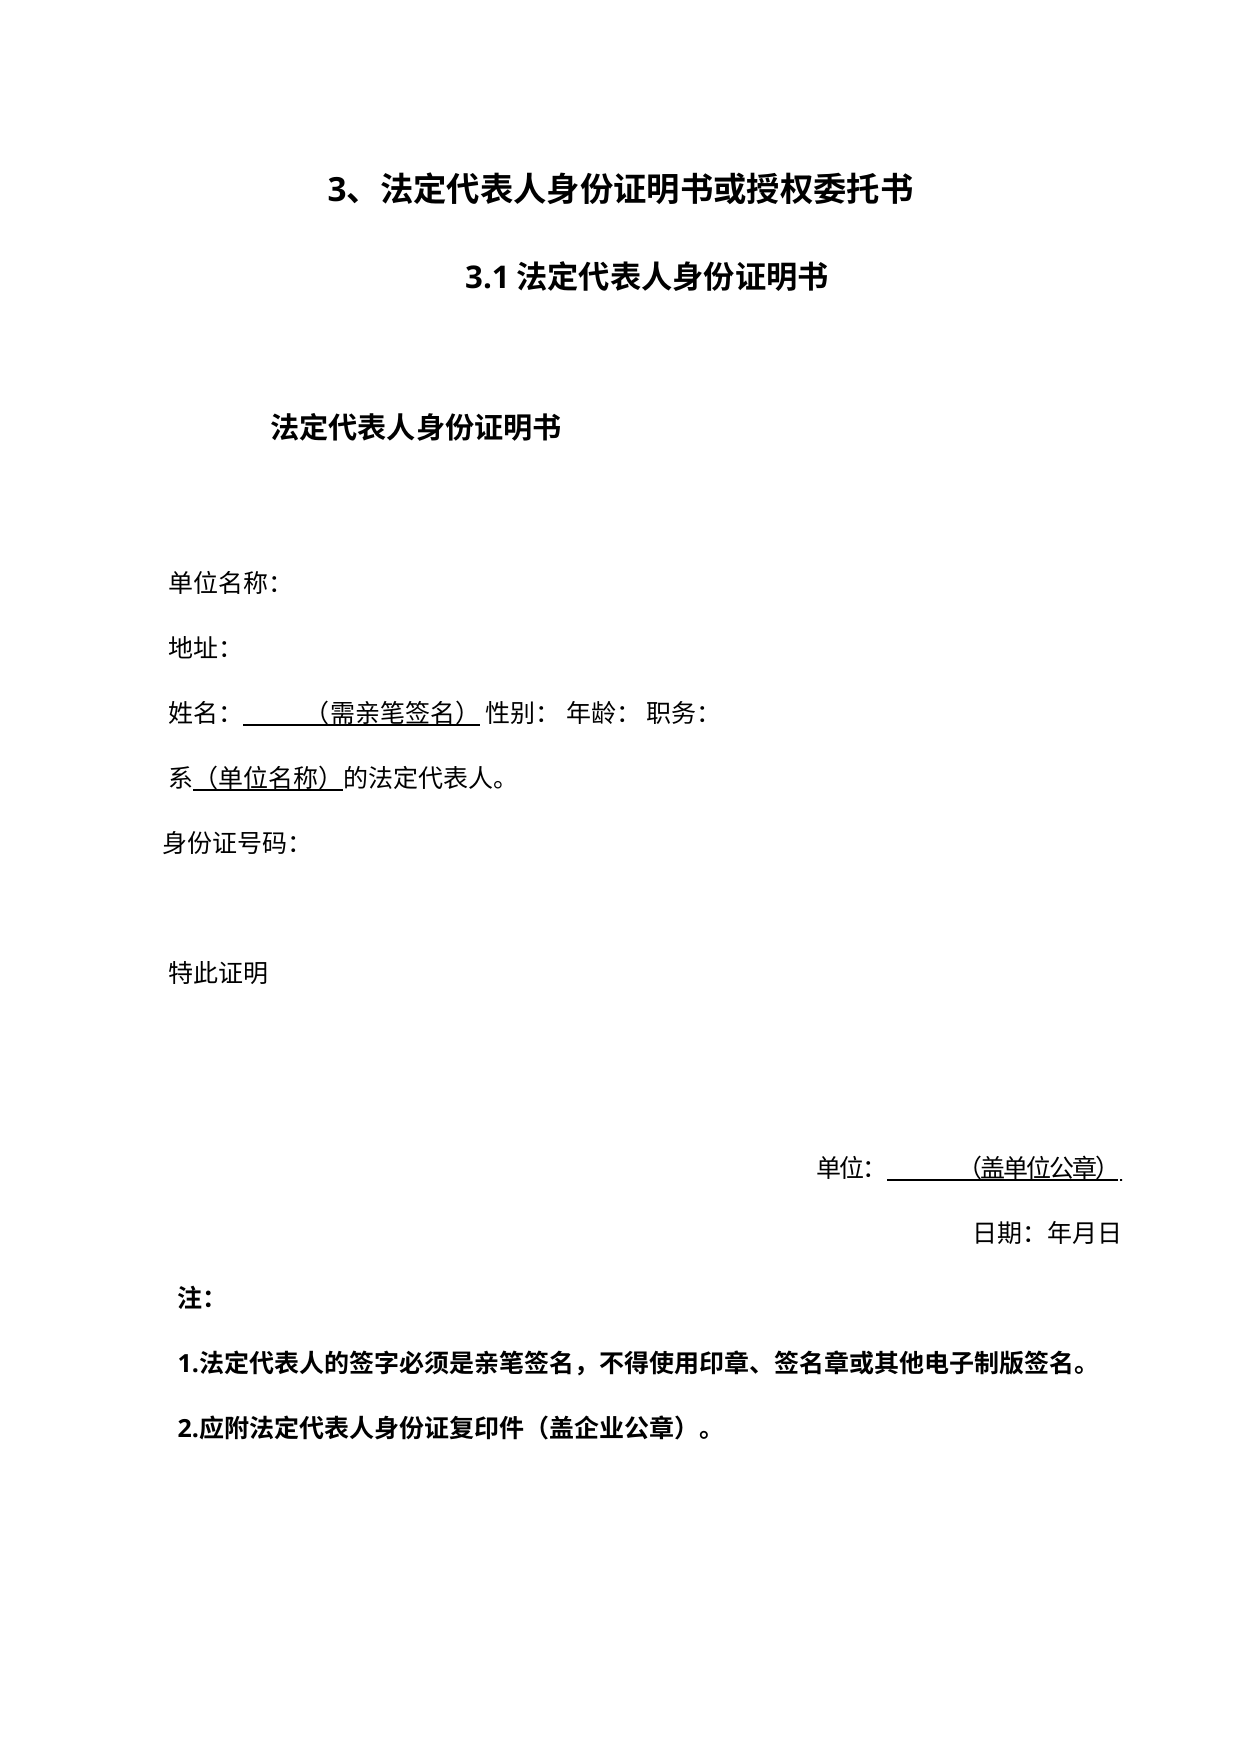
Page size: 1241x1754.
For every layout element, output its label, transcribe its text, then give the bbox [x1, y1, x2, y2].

text 日期：年月日 [118, 1199, 1122, 1264]
text 姓名： （需亲笔签名） 性别： 年龄： 职务： [118, 679, 1122, 744]
text 系（单位名称）的法定代表人。 [118, 744, 1122, 809]
text 单位： （盖单位公章） [0, 1134, 1122, 1199]
text 特此证明 [118, 939, 1122, 1004]
text 单位名称： [118, 549, 1122, 614]
text 法定代表人身份证明书 [118, 388, 1122, 451]
text 1.法定代表人的签字必须是亲笔签名，不得使用印章、签名章或其他电子制版签名。 [118, 1329, 1122, 1394]
text 身份证号码： [118, 809, 1122, 874]
text 3.1法定代表人身份证明书 [171, 238, 1122, 301]
text 地址： [118, 614, 1122, 679]
text 注： [118, 1264, 1122, 1329]
text 3、法定代表人身份证明书或授权委托书 [118, 151, 1122, 213]
text 2.应附法定代表人身份证复印件（盖企业公章）。 [118, 1394, 1122, 1459]
